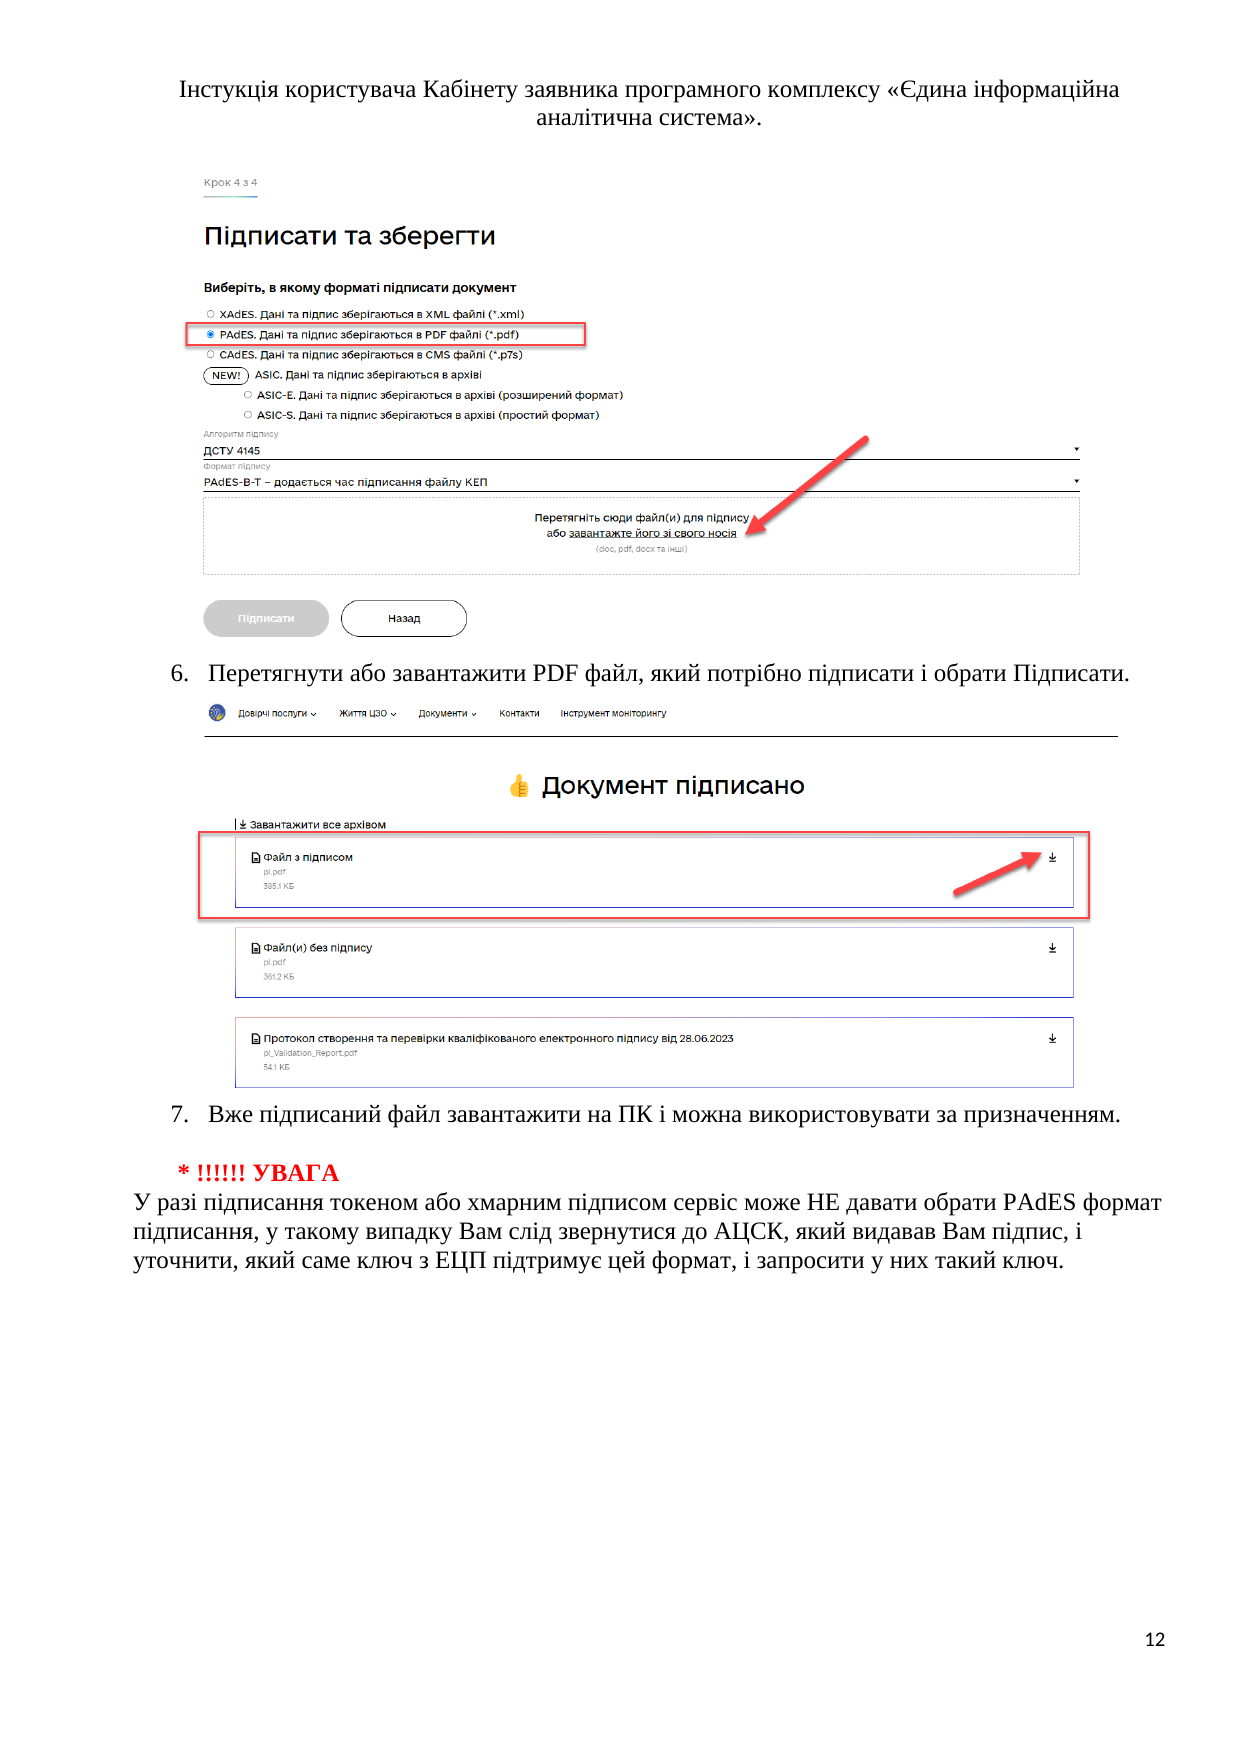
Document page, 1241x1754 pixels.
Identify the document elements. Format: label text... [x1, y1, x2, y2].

list Перетягнути або завантажити PDF файл, який потрібно підписати і обрати Підписати. [170, 658, 1165, 686]
text * !!!!!! УВАГА У разі підписання токеном або хмарним підписом сервіс може НЕ давати обрати PAdES формат підписання, у такому випадку Вам слід звернутися до АЦСК, який видавав Вам підпис, і уточнити, який саме ключ з ЕЦП підтримує цей формат, і запросити у них такий ключ. [133, 1158, 1165, 1273]
list Вже підписаний файл завантажити на ПК і можна використовувати за призначенням. [170, 1099, 1165, 1127]
picture [177, 688, 1118, 1099]
picture [177, 160, 1118, 658]
